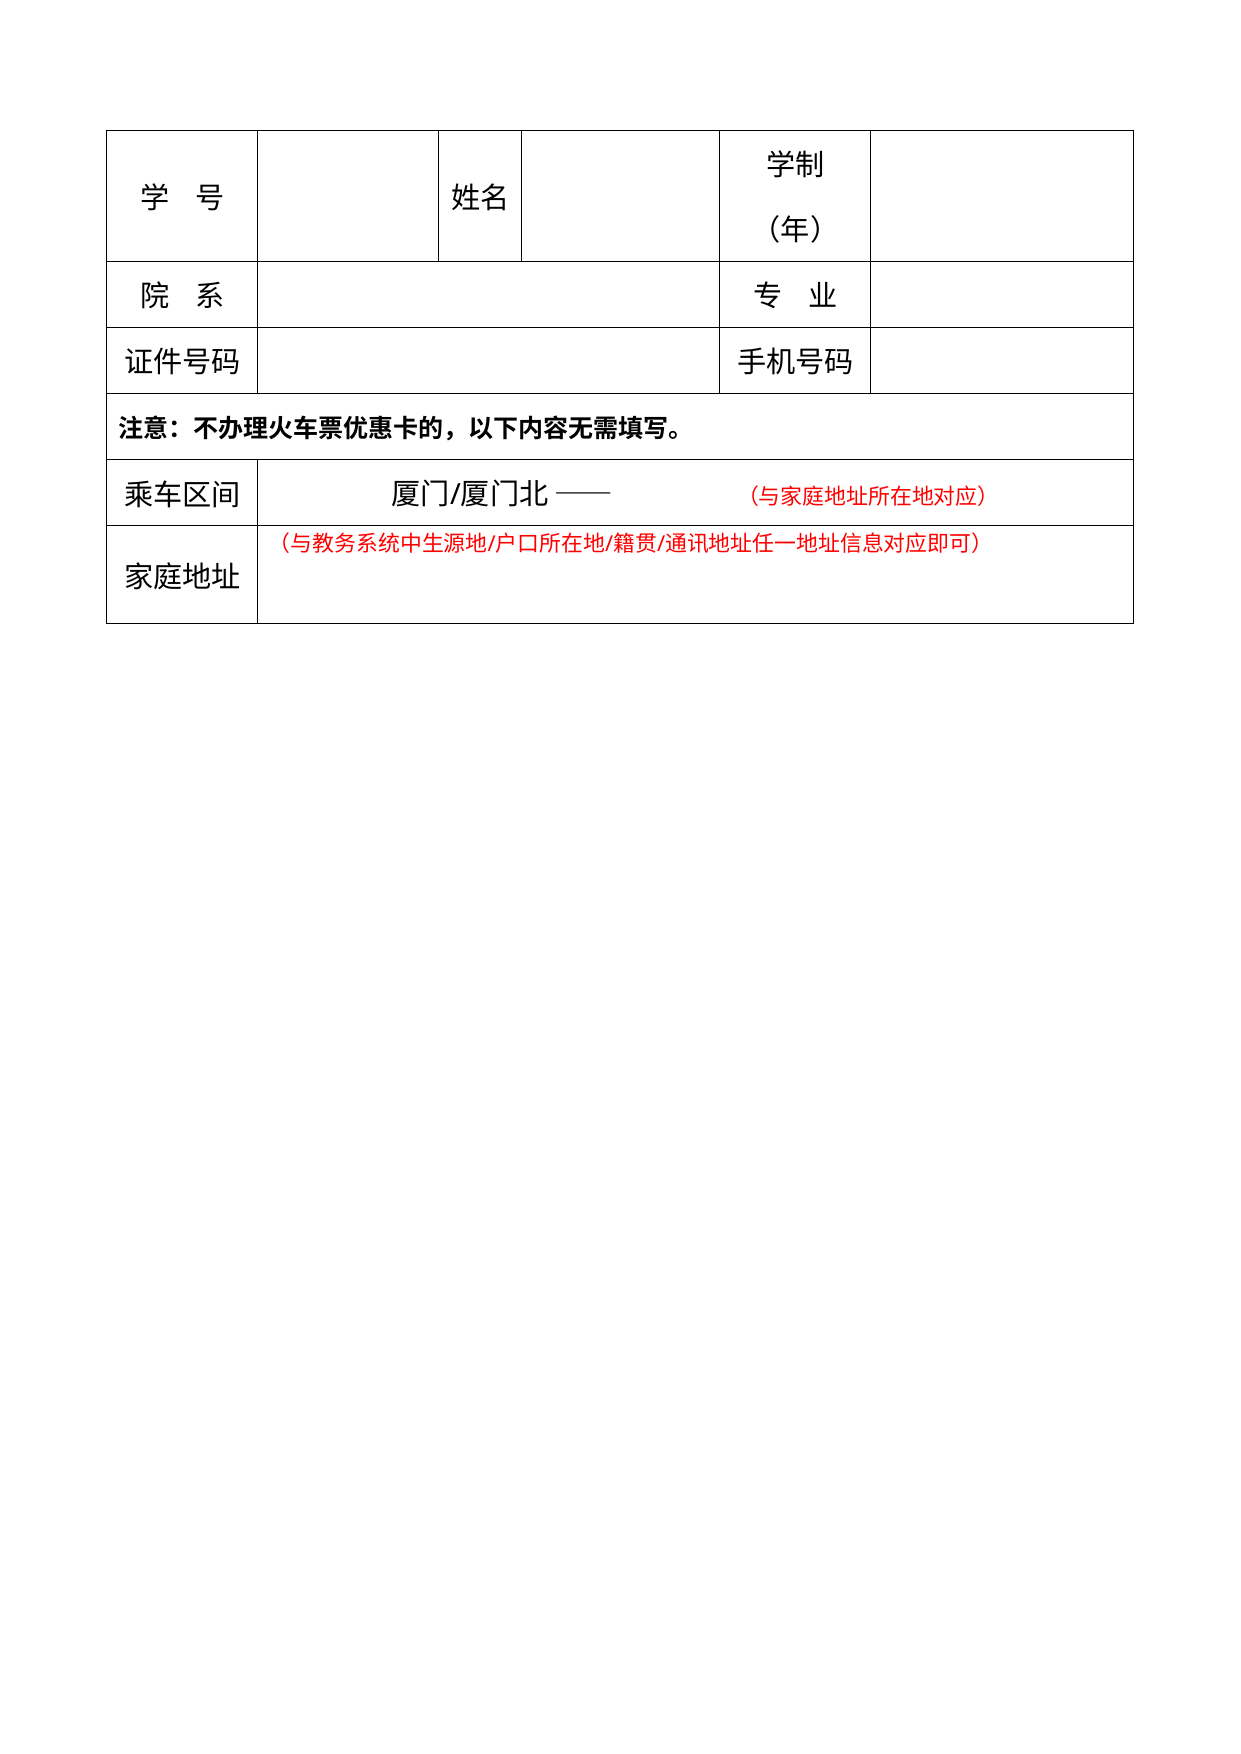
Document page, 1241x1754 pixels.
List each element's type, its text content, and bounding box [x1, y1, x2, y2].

table_cell 乘车区间 [107, 460, 257, 525]
table_header [871, 131, 1133, 261]
table_cell 证件号码 [107, 328, 257, 393]
table_cell 手机号码 [720, 328, 870, 393]
table_cell [871, 262, 1133, 327]
table_header 学制（年） [720, 131, 870, 261]
table_cell [258, 262, 719, 327]
table_cell [871, 328, 1133, 393]
table_cell 院 系 [107, 262, 257, 327]
table_cell [258, 328, 719, 393]
table_cell 家庭地址 [107, 526, 257, 623]
table_cell 厦门/厦门北 —— （与家庭地址所在地对应） [258, 460, 1133, 525]
table_cell 注意：不办理火车票优惠卡的，以下内容无需填写。 [107, 394, 1133, 459]
table_header [522, 131, 719, 261]
table_header 学 号 [107, 131, 257, 261]
table_header 姓名 [439, 131, 521, 261]
table_cell 专 业 [720, 262, 870, 327]
table_cell （与教务系统中生源地/户口所在地/籍贯/通讯地址任一地址信息对应即可） [258, 526, 1133, 623]
table_header [258, 131, 438, 261]
